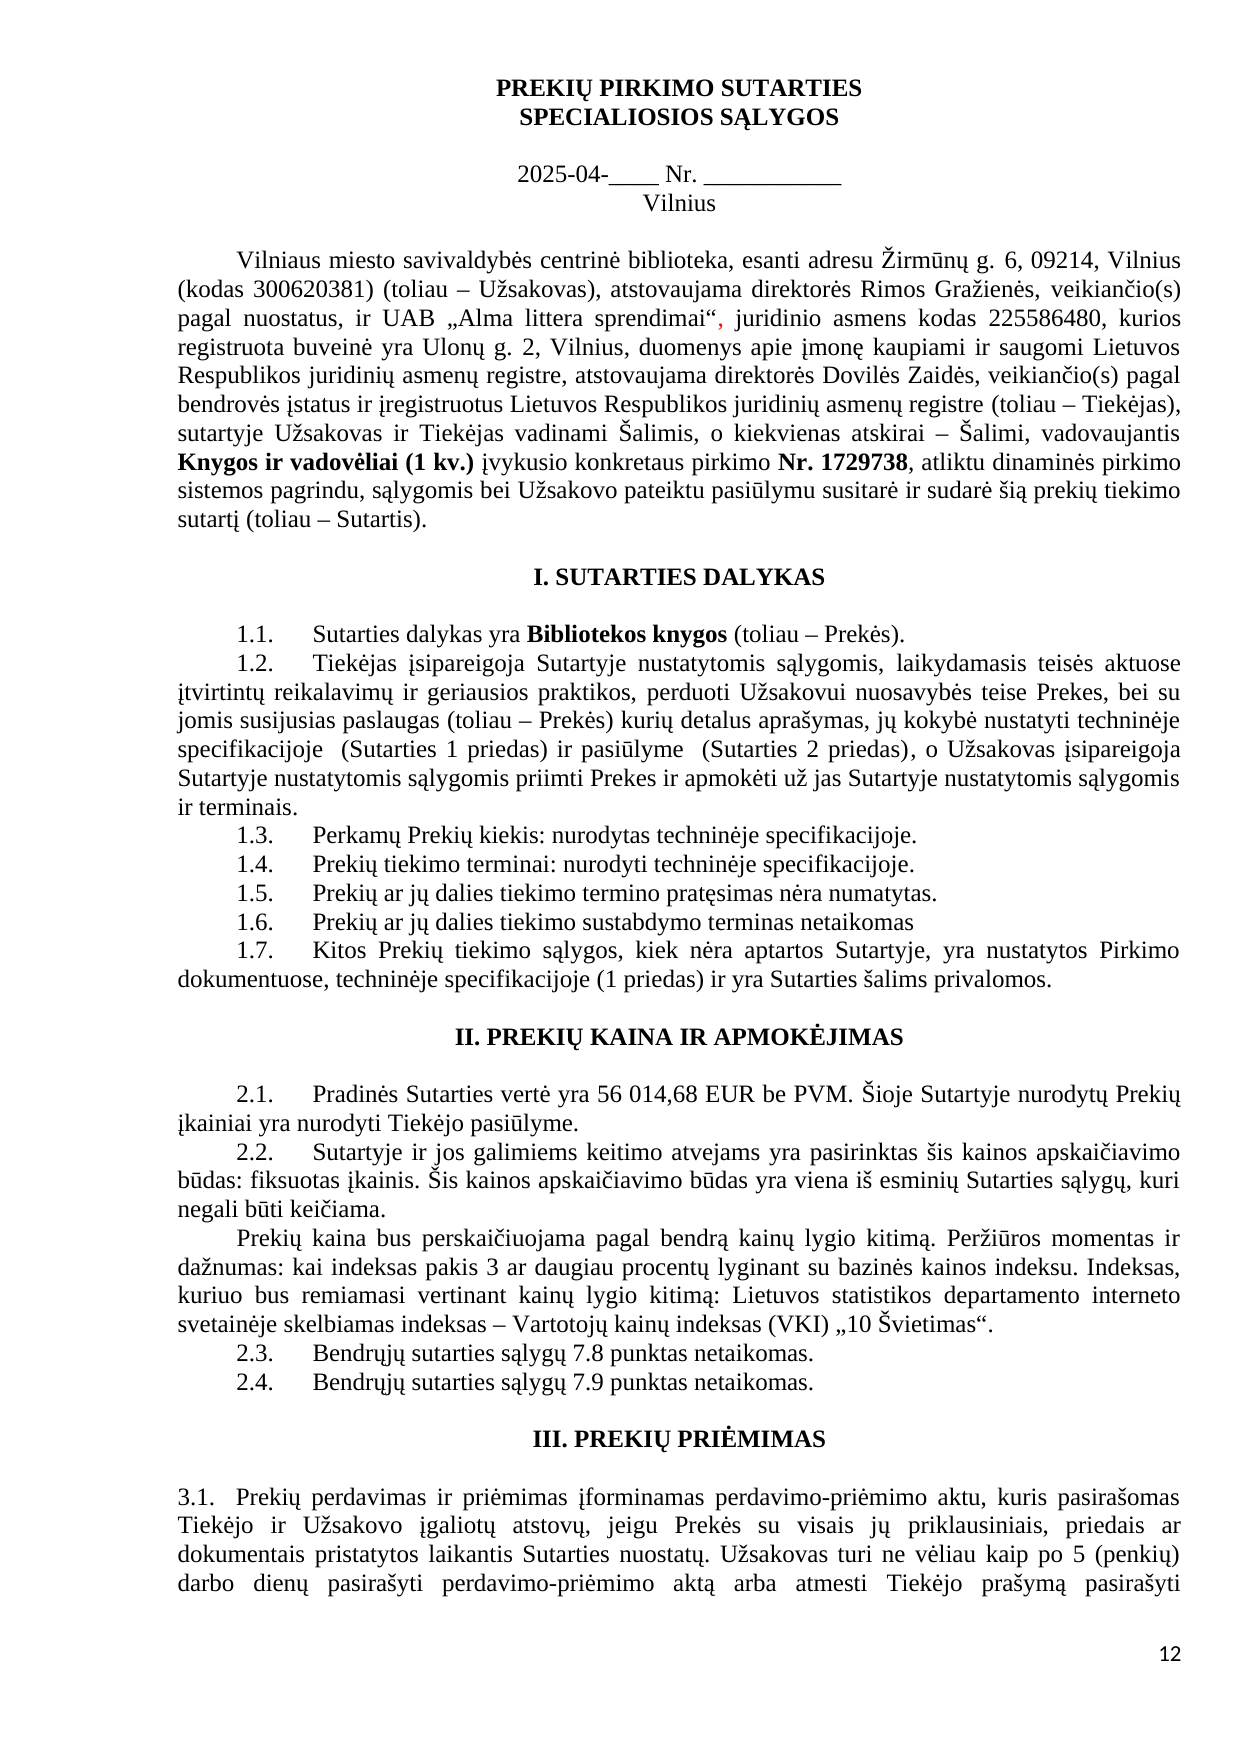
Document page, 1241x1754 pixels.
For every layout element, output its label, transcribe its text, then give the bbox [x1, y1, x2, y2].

list Kitos Prekių tiekimo sąlygos, kiek nėra aptartos Sutartyje, yra nustatytos Pirkimo dokumentuose, techninėje specifikacijoje (1 priedas) ir yra Sutarties šalims privalomos. [177, 936, 1181, 993]
text PREKIŲ PIRKIMO SUTARTIES [177, 73, 1181, 102]
list Prekių ar jų dalies tiekimo termino pratęsimas nėra numatytas. [177, 878, 1181, 907]
text III. PREKIŲ priėmimas [177, 1424, 1181, 1453]
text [177, 1482, 1181, 1597]
list Bendrųjų sutarties sąlygų 7.8 punktas netaikomas. [177, 1338, 1181, 1367]
list Bendrųjų sutarties sąlygų 7.9 punktas netaikomas. [177, 1367, 1181, 1396]
list Prekių ar jų dalies tiekimo sustabdymo terminas netaikomas [177, 907, 1181, 936]
text I. Sutarties dalykas [177, 562, 1181, 591]
text 2025-04-____ Nr. ___________ [177, 159, 1181, 188]
text SPECIALIOSIOS SĄLYGOS [177, 102, 1181, 131]
text Vilniaus miesto savivaldybės centrinė biblioteka, esanti adresu Žirmūnų g. 6, 09214, Vilnius (kodas 300620381) (toliau – Užsakovas), atstovaujama direktorės Rimos Gražienės, veikiančio(s) pagal nuostatus, ir UAB „Alma littera sprendimai“, juridinio asmens kodas 225586480, kurios registruota buveinė yra Ulonų g. 2, Vilnius, duomenys apie įmonę kaupiami ir saugomi Lietuvos Respublikos juridinių asmenų registre, atstovaujama direktorės Dovilės Zaidės, veikiančio(s) pagal bendrovės įstatus ir įregistruotus Lietuvos Respublikos juridinių asmenų registre (toliau – Tiekėjas), sutartyje Užsakovas ir Tiekėjas vadinami Šalimis, o kiekvienas atskirai – Šalimi, vadovaujantis Knygos ir vadovėliai (1 kv.) įvykusio konkretaus pirkimo Nr. 1729738, atliktu dinaminės pirkimo sistemos pagrindu, sąlygomis bei Užsakovo pateiktu pasiūlymu susitarė ir sudarė šią prekių tiekimo sutartį (toliau – Sutartis). [177, 246, 1181, 533]
list Sutarties dalykas yra Bibliotekos knygos (toliau – Prekės). [177, 619, 1181, 648]
text Vilnius [177, 188, 1181, 217]
text Prekių kaina bus perskaičiuojama pagal bendrą kainų lygio kitimą. Peržiūros momentas ir dažnumas: kai indeksas pakis 3 ar daugiau procentų lyginant su bazinės kainos indeksu. Indeksas, kuriuo bus remiamasi vertinant kainų lygio kitimą: Lietuvos statistikos departamento interneto svetainėje skelbiamas indeksas – Vartotojų kainų indeksas (VKI) „10 Švietimas“. [177, 1223, 1181, 1338]
text II. PREKIŲ KAINA IR APMOKĖJIMAS [177, 1022, 1181, 1051]
list Sutartyje ir jos galimiems keitimo atvejams yra pasirinktas šis kainos apskaičiavimo būdas: fiksuotas įkainis. Šis kainos apskaičiavimo būdas yra viena iš esminių Sutarties sąlygų, kuri negali būti keičiama. [177, 1137, 1181, 1223]
list Perkamų Prekių kiekis: nurodytas techninėje specifikacijoje. [177, 821, 1181, 849]
list Pradinės Sutarties vertė yra 56 014,68 EUR be PVM. Šioje Sutartyje nurodytų Prekių įkainiai yra nurodyti Tiekėjo pasiūlyme. [177, 1079, 1181, 1137]
list Tiekėjas įsipareigoja Sutartyje nustatytomis sąlygomis, laikydamasis teisės aktuose įtvirtintų reikalavimų ir geriausios praktikos, perduoti Užsakovui nuosavybės teise Prekes, bei su jomis susijusias paslaugas (toliau – Prekės) kurių detalus aprašymas, jų kokybė nustatyti techninėje specifikacijoje (Sutarties 1 priedas) ir pasiūlyme (Sutarties 2 priedas), o Užsakovas įsipareigoja Sutartyje nustatytomis sąlygomis priimti Prekes ir apmokėti už jas Sutartyje nustatytomis sąlygomis ir terminais. [177, 648, 1181, 821]
list Prekių tiekimo terminai: nurodyti techninėje specifikacijoje. [177, 849, 1181, 878]
